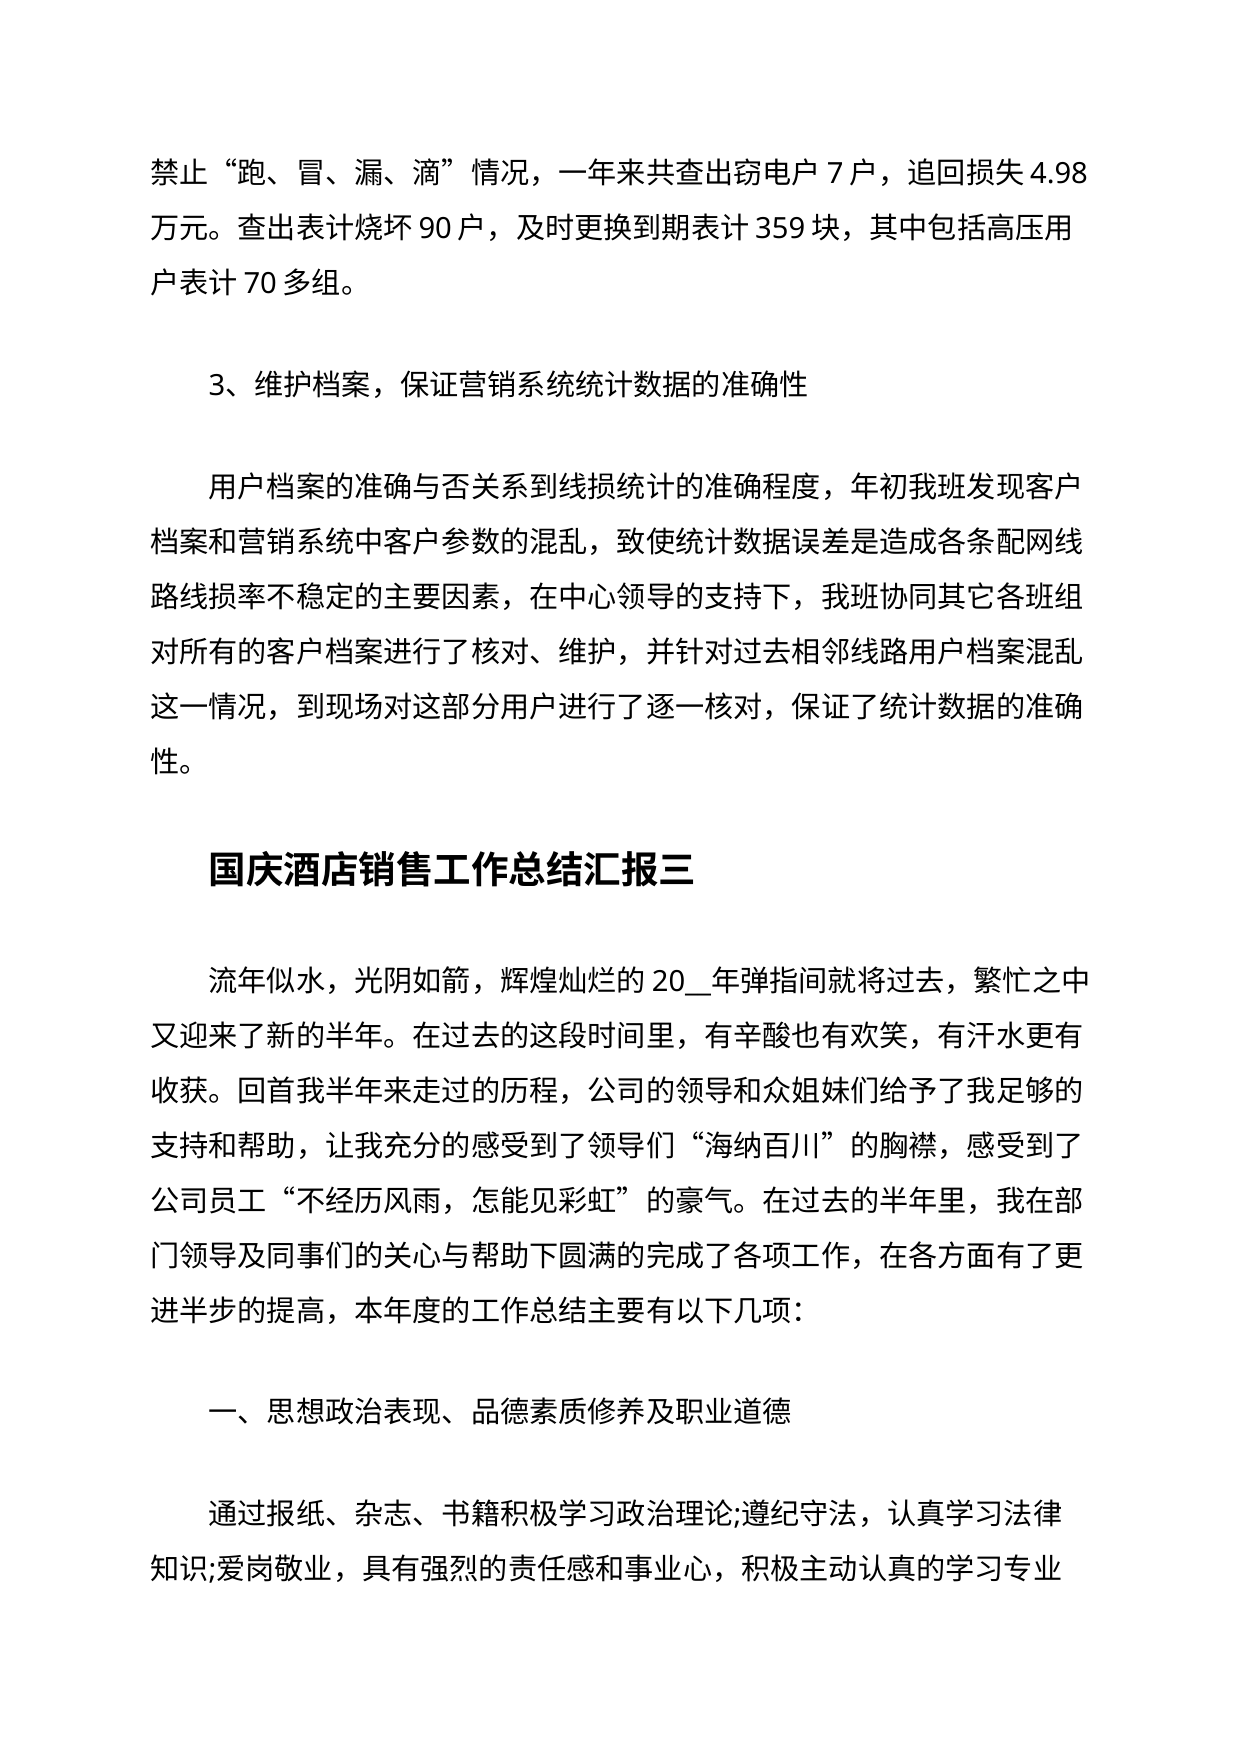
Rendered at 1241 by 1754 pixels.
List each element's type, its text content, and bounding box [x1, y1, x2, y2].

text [150, 1491, 1090, 1588]
text 用户档案的准确与否关系到线损统计的准确程度，年初我班发现客户档案和营销系统中客户参数的混乱，致使统计数据误差是造成各条配网线路线损率不稳定的主要因素，在中心领导的支持下，我班协同其它各班组对所有的客户档案进行了核对、维护，并针对过去相邻线路用户档案混乱这一情况，到现场对这部分用户进行了逐一核对，保证了统计数据的准确性。 [150, 464, 1090, 781]
text 流年似水，光阴如箭，辉煌灿烂的20__年弹指间就将过去，繁忙之中又迎来了新的半年。在过去的这段时间里，有辛酸也有欢笑，有汗水更有收获。回首我半年来走过的历程，公司的领导和众姐妹们给予了我足够的支持和帮助，让我充分的感受到了领导们“海纳百川”的胸襟，感受到了公司员工“不经历风雨，怎能见彩虹”的豪气。在过去的半年里，我在部门领导及同事们的关心与帮助下圆满的完成了各项工作，在各方面有了更进半步的提高，本年度的工作总结主要有以下几项： [150, 958, 1090, 1329]
text 国庆酒店销售工作总结汇报三 [150, 840, 1090, 894]
text 3、维护档案，保证营销系统统计数据的准确性 [150, 362, 1090, 404]
text 一、思想政治表现、品德素质修养及职业道德 [150, 1389, 1090, 1431]
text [150, 150, 1090, 302]
